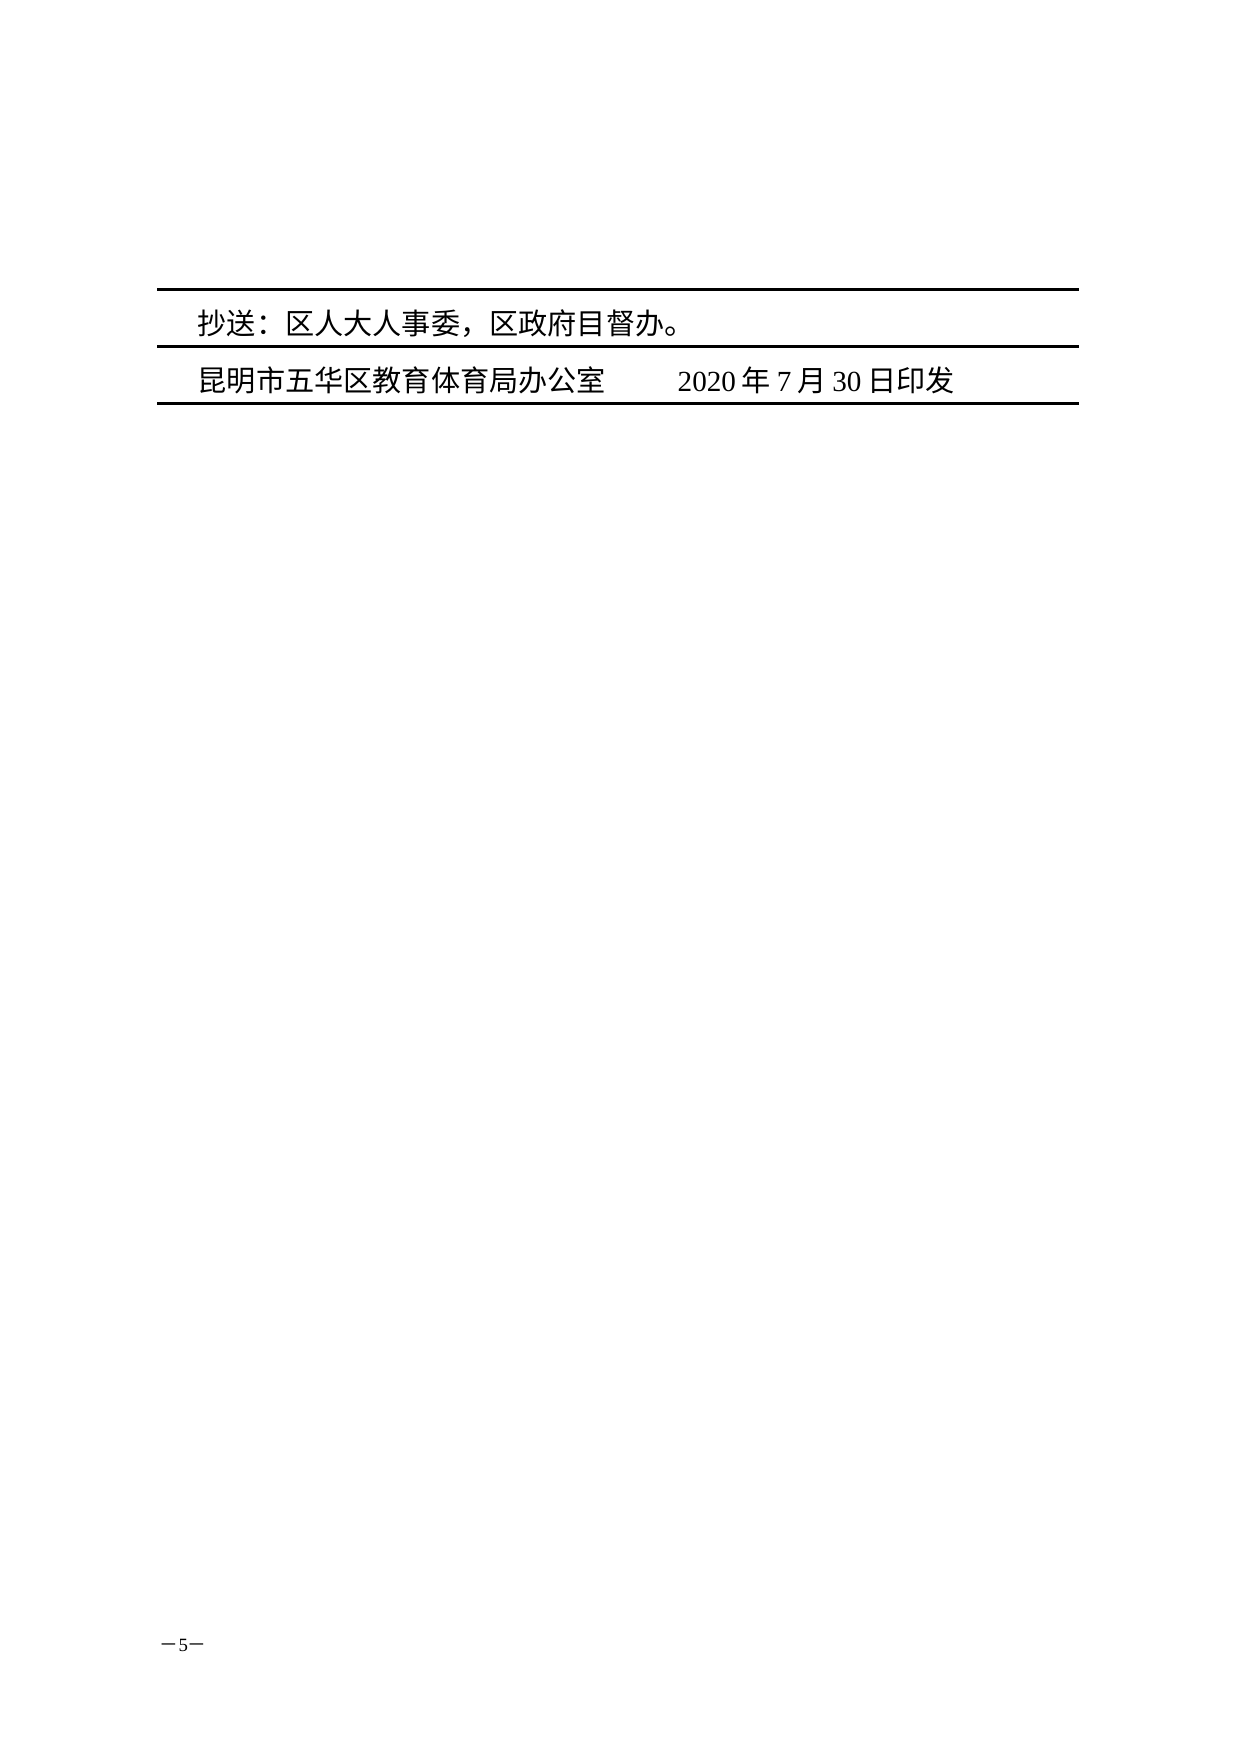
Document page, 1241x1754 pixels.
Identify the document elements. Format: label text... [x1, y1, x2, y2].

table_header 抄送：区人大人事委，区政府目督办。 [157, 291, 1078, 345]
table_cell 昆明市五华区教育体育局办公室 2020年7月30日印发 [157, 348, 1078, 402]
